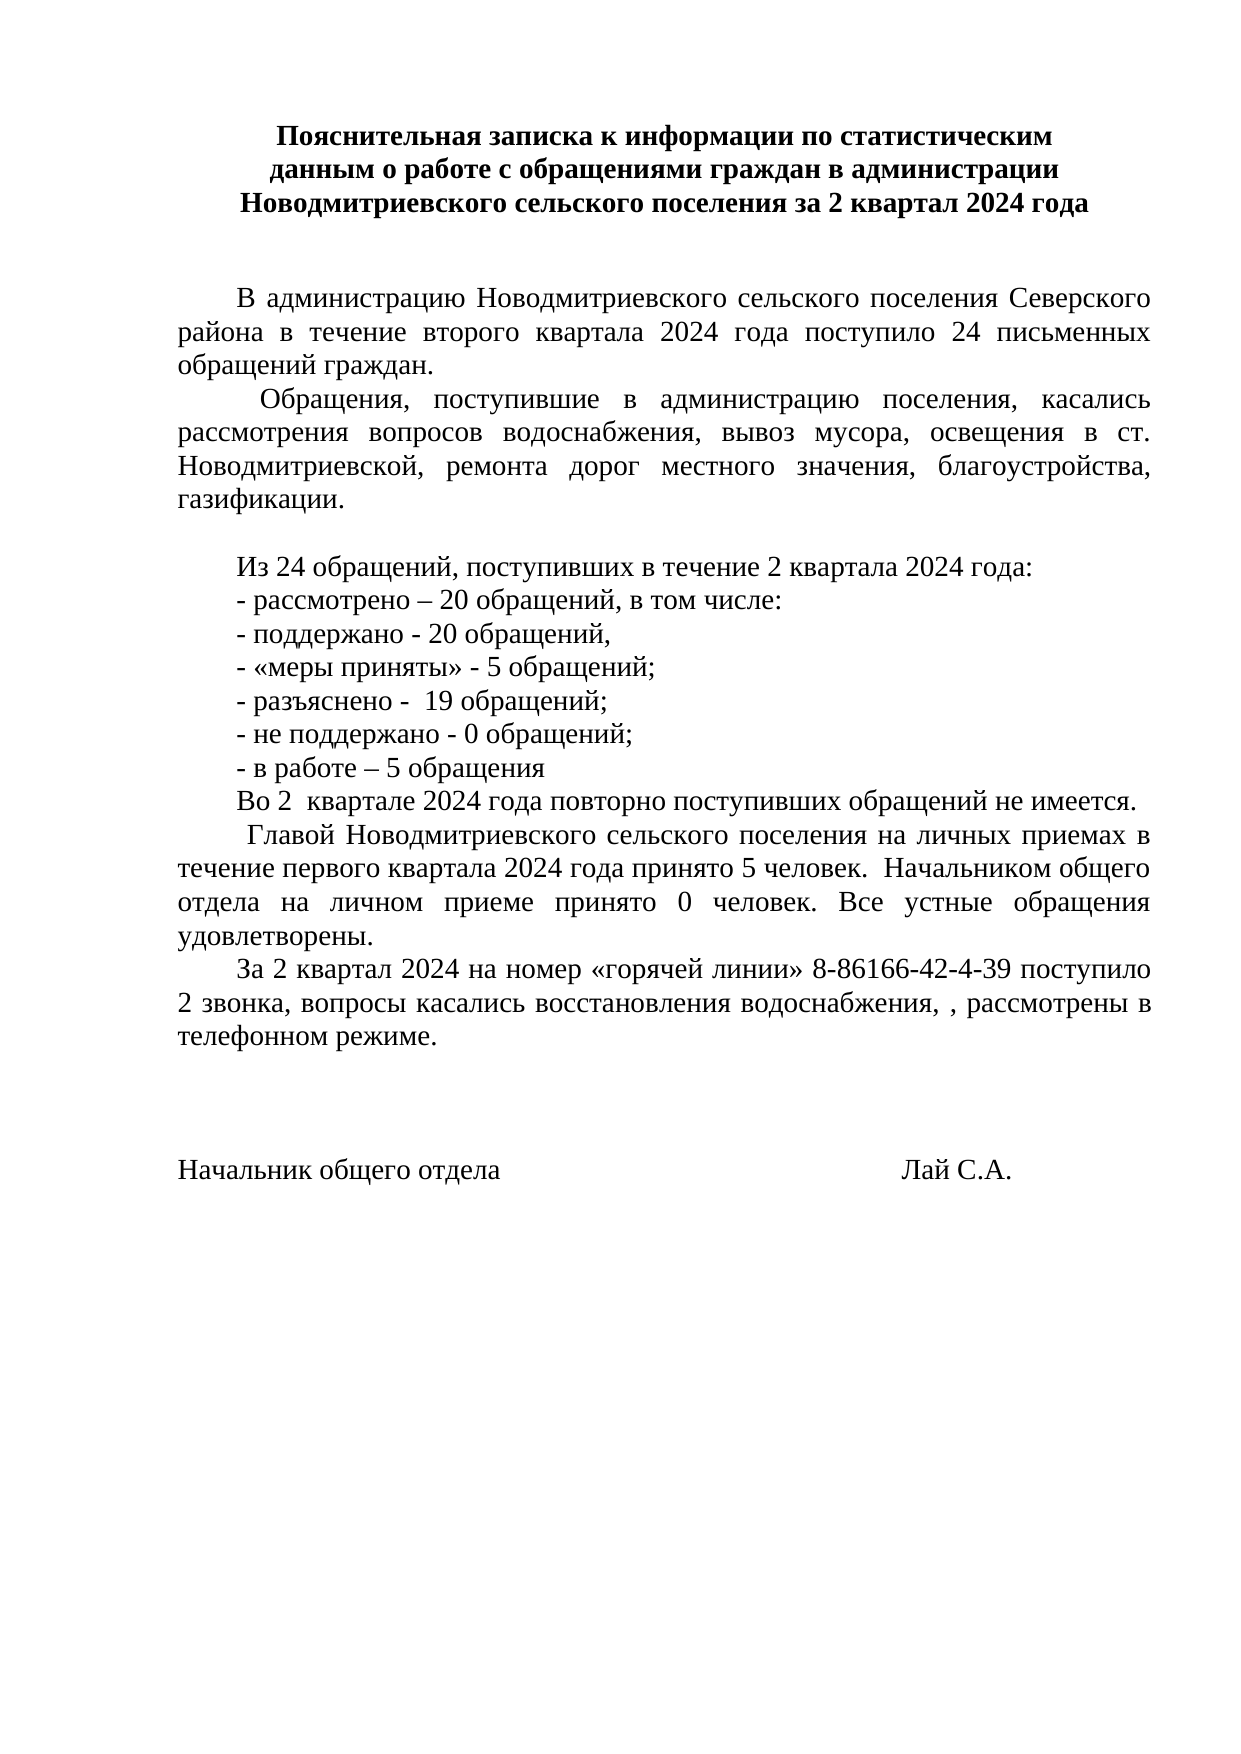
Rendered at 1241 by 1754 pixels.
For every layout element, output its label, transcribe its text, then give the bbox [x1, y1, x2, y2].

text Обращения, поступившие в администрацию поселения, касались рассмотрения вопросов водоснабжения, вывоз мусора, освещения в ст. Новодмитриевской, ремонта дорог местного значения, благоустройства, газификации. [177, 381, 1152, 515]
text - рассмотрено – 20 обращений, в том числе: [177, 582, 1152, 616]
text Новодмитриевского сельского поселения за 2 квартал 2024 года [177, 185, 1152, 219]
text - разъяснено - 19 обращений; [177, 683, 1152, 716]
text - «меры приняты» - 5 обращений; [177, 649, 1152, 683]
text Из 24 обращений, поступивших в течение 2 квартала 2024 года: [177, 549, 1152, 582]
text - поддержано - 20 обращений, [177, 616, 1152, 649]
text данным о работе с обращениями граждан в администрации [177, 152, 1152, 185]
text - не поддержано - 0 обращений; [177, 716, 1152, 750]
text Начальник общего отдела Лай С.А. [177, 1152, 1152, 1186]
text Главой Новодмитриевского сельского поселения на личных приемах в течение первого квартала 2024 года принято 5 человек. Начальником общего отдела на личном приеме принято 0 человек. Все устные обращения удовлетворены. [177, 817, 1152, 951]
text Пояснительная записка к информации по статистическим [177, 118, 1152, 152]
text Во 2 квартале 2024 года повторно поступивших обращений не имеется. [177, 783, 1152, 817]
text В администрацию Новодмитриевского сельского поселения Северского района в течение второго квартала 2024 года поступило 24 письменных обращений граждан. [177, 280, 1152, 381]
text За 2 квартал 2024 на номер «горячей линии» 8-86166-42-4-39 поступило 2 звонка, вопросы касались восстановления водоснабжения, , рассмотрены в телефонном режиме. [177, 951, 1152, 1052]
text - в работе – 5 обращения [177, 750, 1152, 783]
